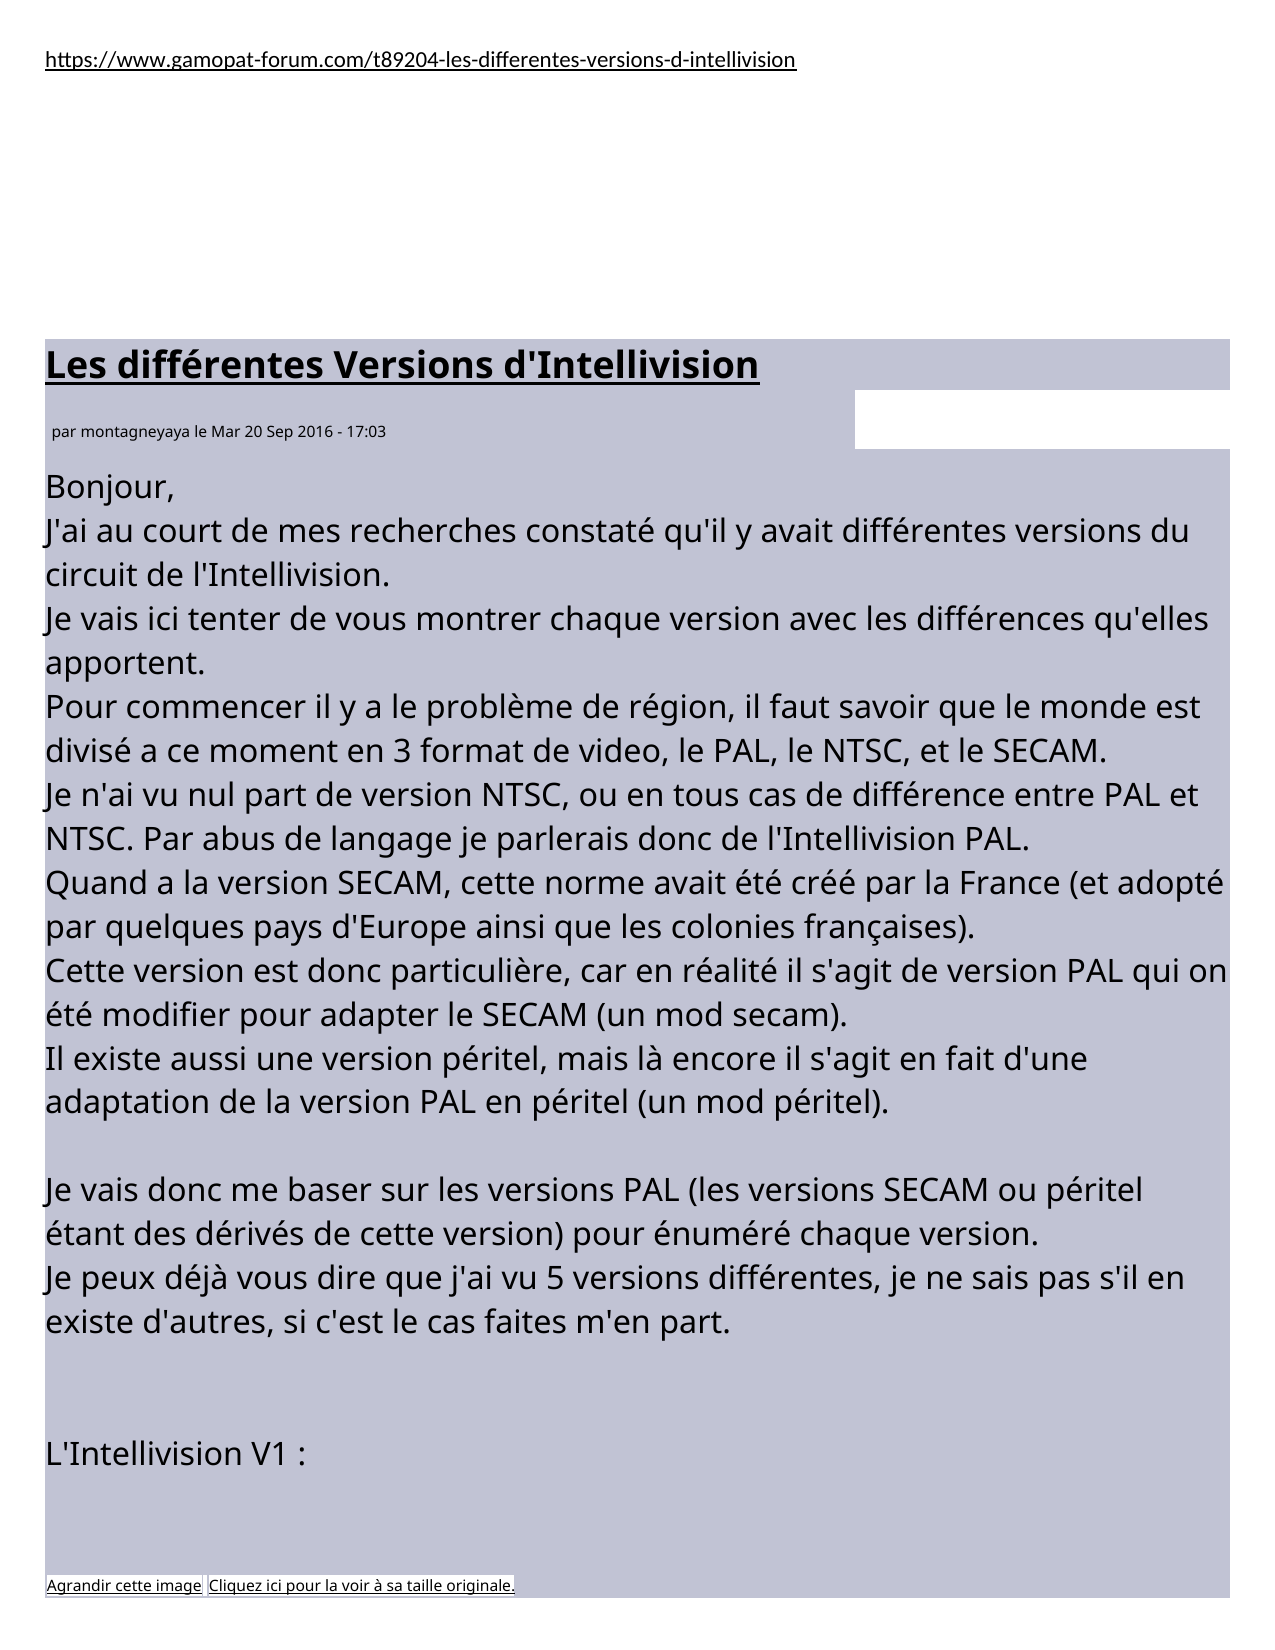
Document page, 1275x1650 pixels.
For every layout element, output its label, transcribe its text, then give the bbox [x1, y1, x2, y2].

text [45, 464, 1230, 1598]
text Les différentes Versions d'Intellivision [45, 339, 1230, 390]
text https://www.gamopat-forum.com/t89204-les-differentes-versions-d-intellivision [45, 45, 1230, 73]
text par montagneyaya le Mar 20 Sep 2016 - 17:03 [45, 419, 855, 449]
